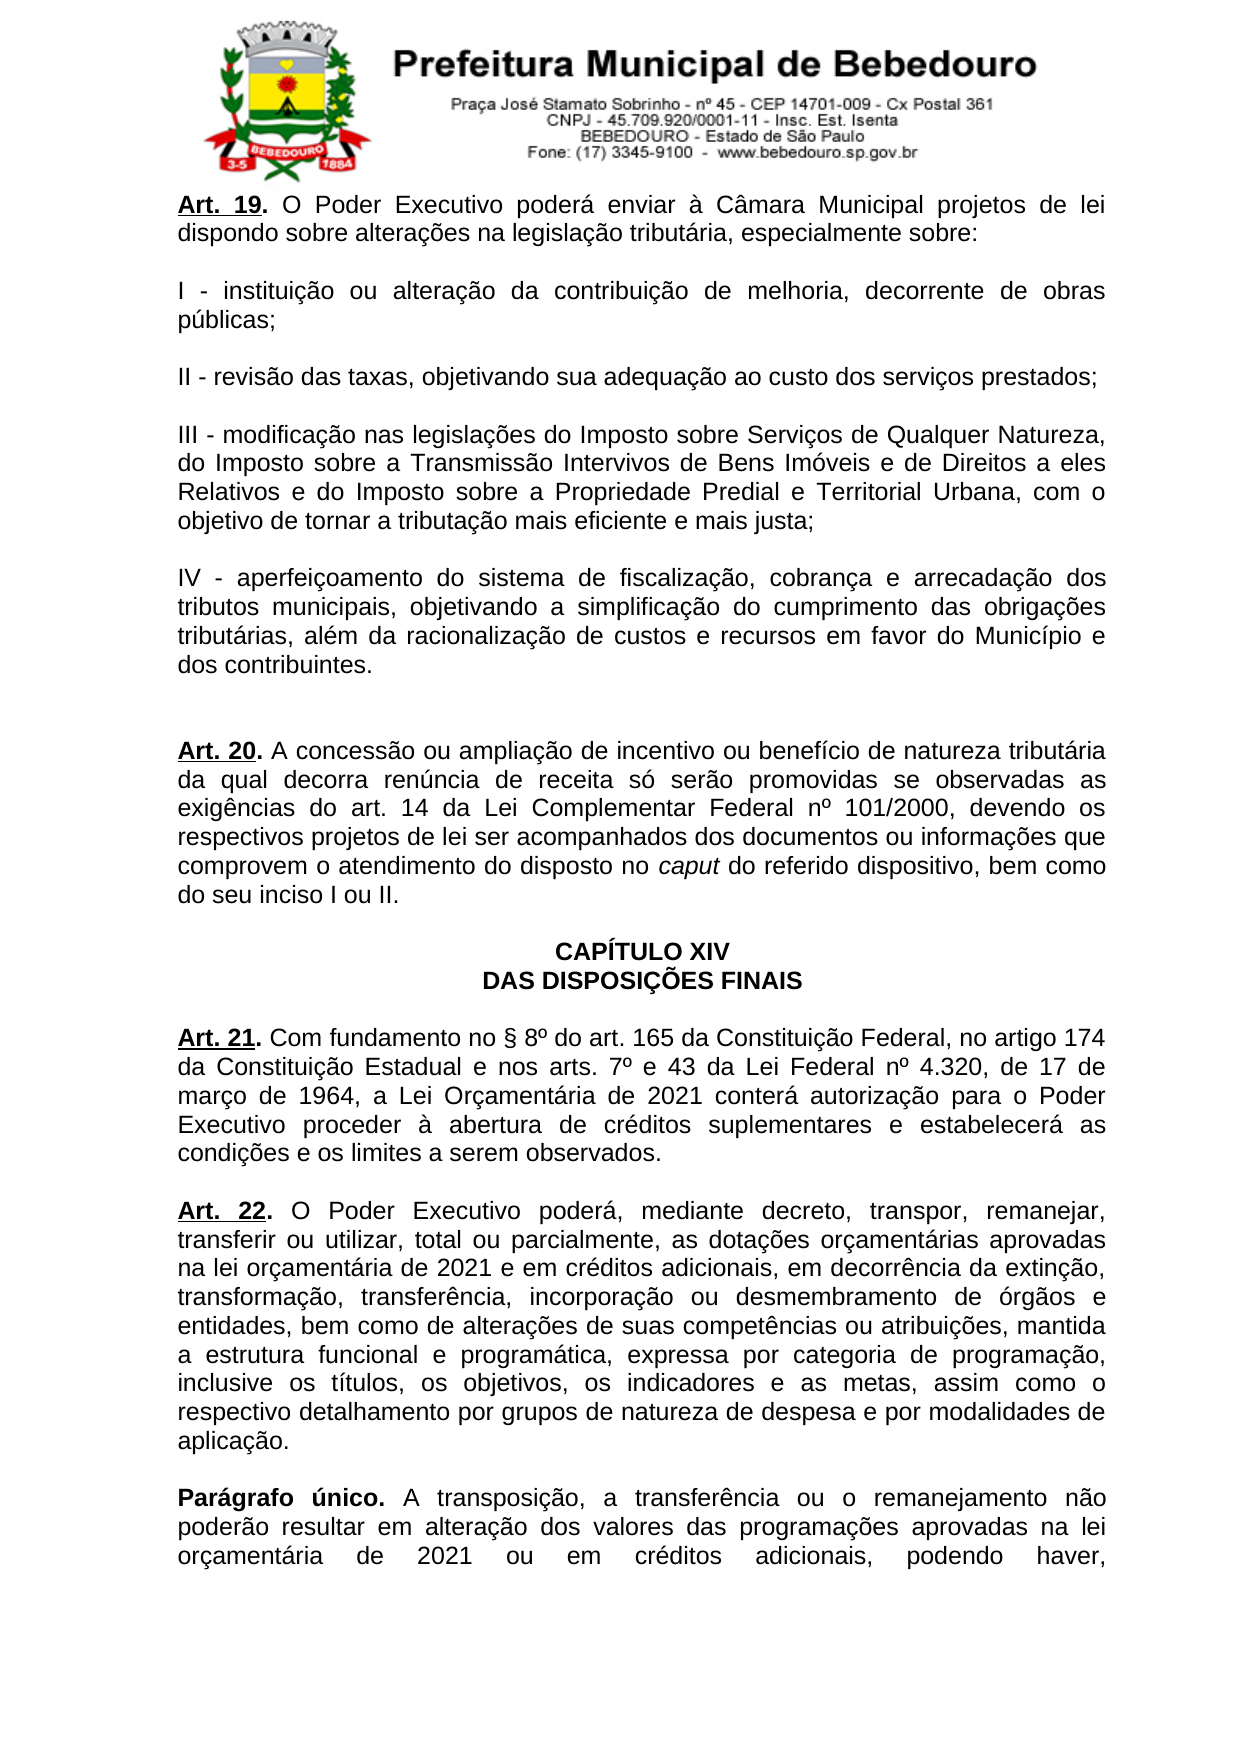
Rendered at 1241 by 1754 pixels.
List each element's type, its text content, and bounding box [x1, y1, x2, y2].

text DAS DISPOSIÇÕES FINAIS [177, 966, 1107, 995]
text Art. 21. Com fundamento no § 8º do art. 165 da Constituição Federal, no artigo 174 da Constituição Estadual e nos arts. 7º e 43 da Lei Federal nº 4.320, de 17 de março de 1964, a Lei Orçamentária de 2021 conterá autorização para o Poder Executivo proceder à abertura de créditos suplementares e estabelecerá as condições e os limites a serem observados. [177, 1023, 1107, 1167]
text CAPÍTULO XIV [177, 937, 1107, 966]
text Art. 22. O Poder Executivo poderá, mediante decreto, transpor, remanejar, transferir ou utilizar, total ou parcialmente, as dotações orçamentárias aprovadas na lei orçamentária de 2021 e em créditos adicionais, em decorrência da extinção, transformação, transferência, incorporação ou desmembramento de órgãos e entidades, bem como de alterações de suas competências ou atribuições, mantida a estrutura funcional e programática, expressa por categoria de programação, inclusive os títulos, os objetivos, os indicadores e as metas, assim como o respectivo detalhamento por grupos de natureza de despesa e por modalidades de aplicação. [177, 1196, 1107, 1455]
text III - modificação nas legislações do Imposto sobre Serviços de Qualquer Natureza, do Imposto sobre a Transmissão Intervivos de Bens Imóveis e de Direitos a eles Relativos e do Imposto sobre a Propriedade Predial e Territorial Urbana, com o objetivo de tornar a tributação mais eficiente e mais justa; [177, 420, 1107, 535]
picture [177, 14, 1063, 190]
text Art. 20. A concessão ou ampliação de incentivo ou benefício de natureza tributária da qual decorra renúncia de receita só serão promovidas se observadas as exigências do art. 14 da Lei Complementar Federal nº 101/2000, devendo os respectivos projetos de lei ser acompanhados dos documentos ou informações que comprovem o atendimento do disposto no caput do referido dispositivo, bem como do seu inciso I ou II. [177, 736, 1107, 908]
text I - instituição ou alteração da contribuição de melhoria, decorrente de obras públicas; [177, 276, 1107, 333]
text IV - aperfeiçoamento do sistema de fiscalização, cobrança e arrecadação dos tributos municipais, objetivando a simplificação do cumprimento das obrigações tributárias, além da racionalização de custos e recursos em favor do Município e dos contribuintes. [177, 563, 1107, 678]
text Art. 19. O Poder Executivo poderá enviar à Câmara Municipal projetos de lei dispondo sobre alterações na legislação tributária, especialmente sobre: [177, 190, 1107, 247]
text II - revisão das taxas, objetivando sua adequação ao custo dos serviços prestados; [177, 362, 1107, 391]
